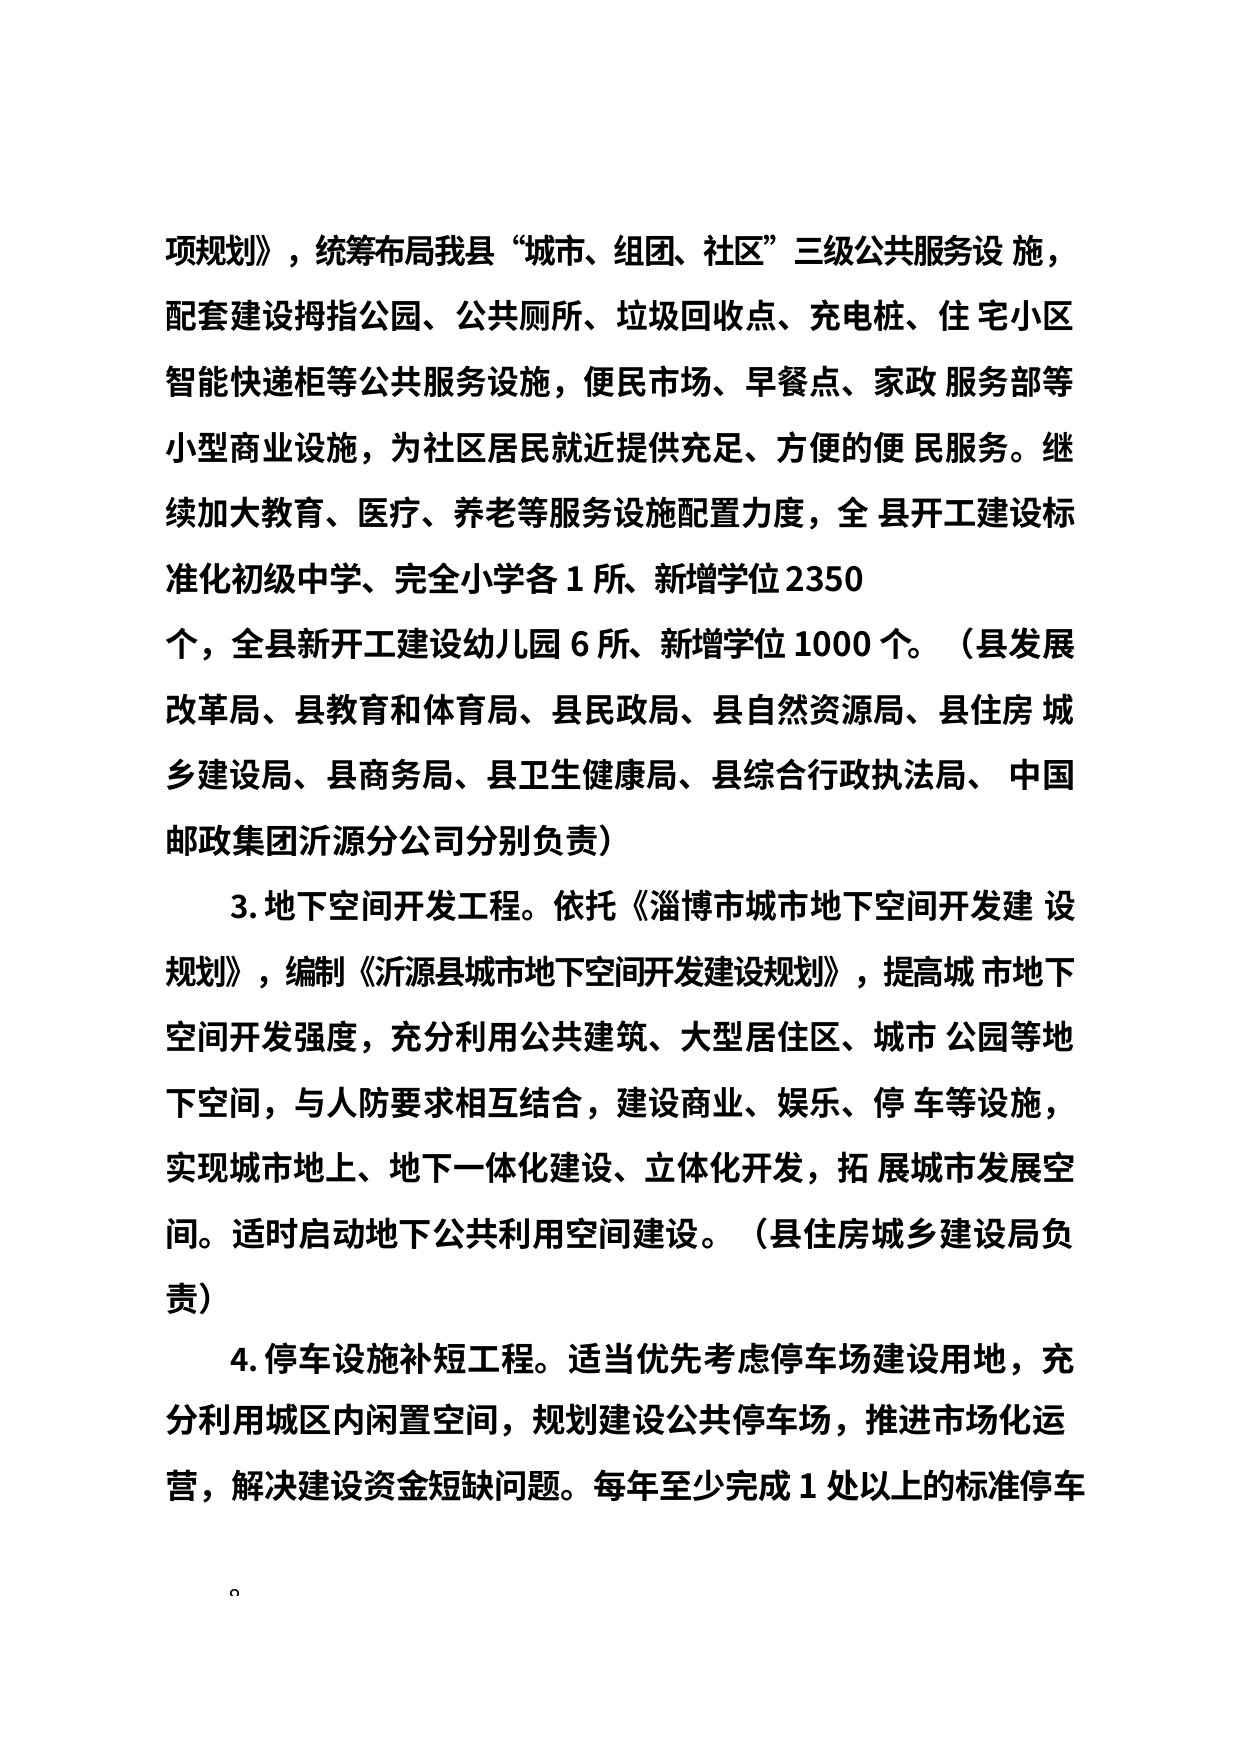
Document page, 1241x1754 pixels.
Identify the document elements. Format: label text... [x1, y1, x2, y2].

list 停车设施补短工程。适当优先考虑停车场建设用地，充 [231, 1338, 1105, 1380]
list 地下空间开发工程。依托《淄博市城市地下空间开发建 设规划》，编制《沂源县城市地下空间开发建设规划》，提高城 市地下空间开发强度，充分利用公共建筑、大型居住区、城市 公园等地下空间，与人防要求相互结合，建设商业、娱乐、停 车等设施，实现城市地上、地下一体化建设、立体化开发，拓 展城市发展空间。适时启动地下公共利用空间建设。（县住房城乡建设局负责） [165, 880, 1076, 1321]
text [165, 1394, 1092, 1508]
text 个，全县新开工建设幼儿园 6 所、新增学位 1000 个。（县发展改革局、县教育和体育局、县民政局、县自然资源局、县住房 城乡建设局、县商务局、县卫生健康局、县综合行政执法局、 中国邮政集团沂源分公司分别负责） [165, 618, 1076, 863]
text 项规划》，统筹布局我县“城市、组团、社区”三级公共服务设 施，配套建设拇指公园、公共厕所、垃圾回收点、充电桩、住 宅小区智能快递柜等公共服务设施，便民市场、早餐点、家政 服务部等小型商业设施，为社区居民就近提供充足、方便的便 民服务。继续加大教育、医疗、养老等服务设施配置力度，全 县开工建设标准化初级中学、完全小学各 1 所、新增学位 2350 [165, 225, 1076, 601]
